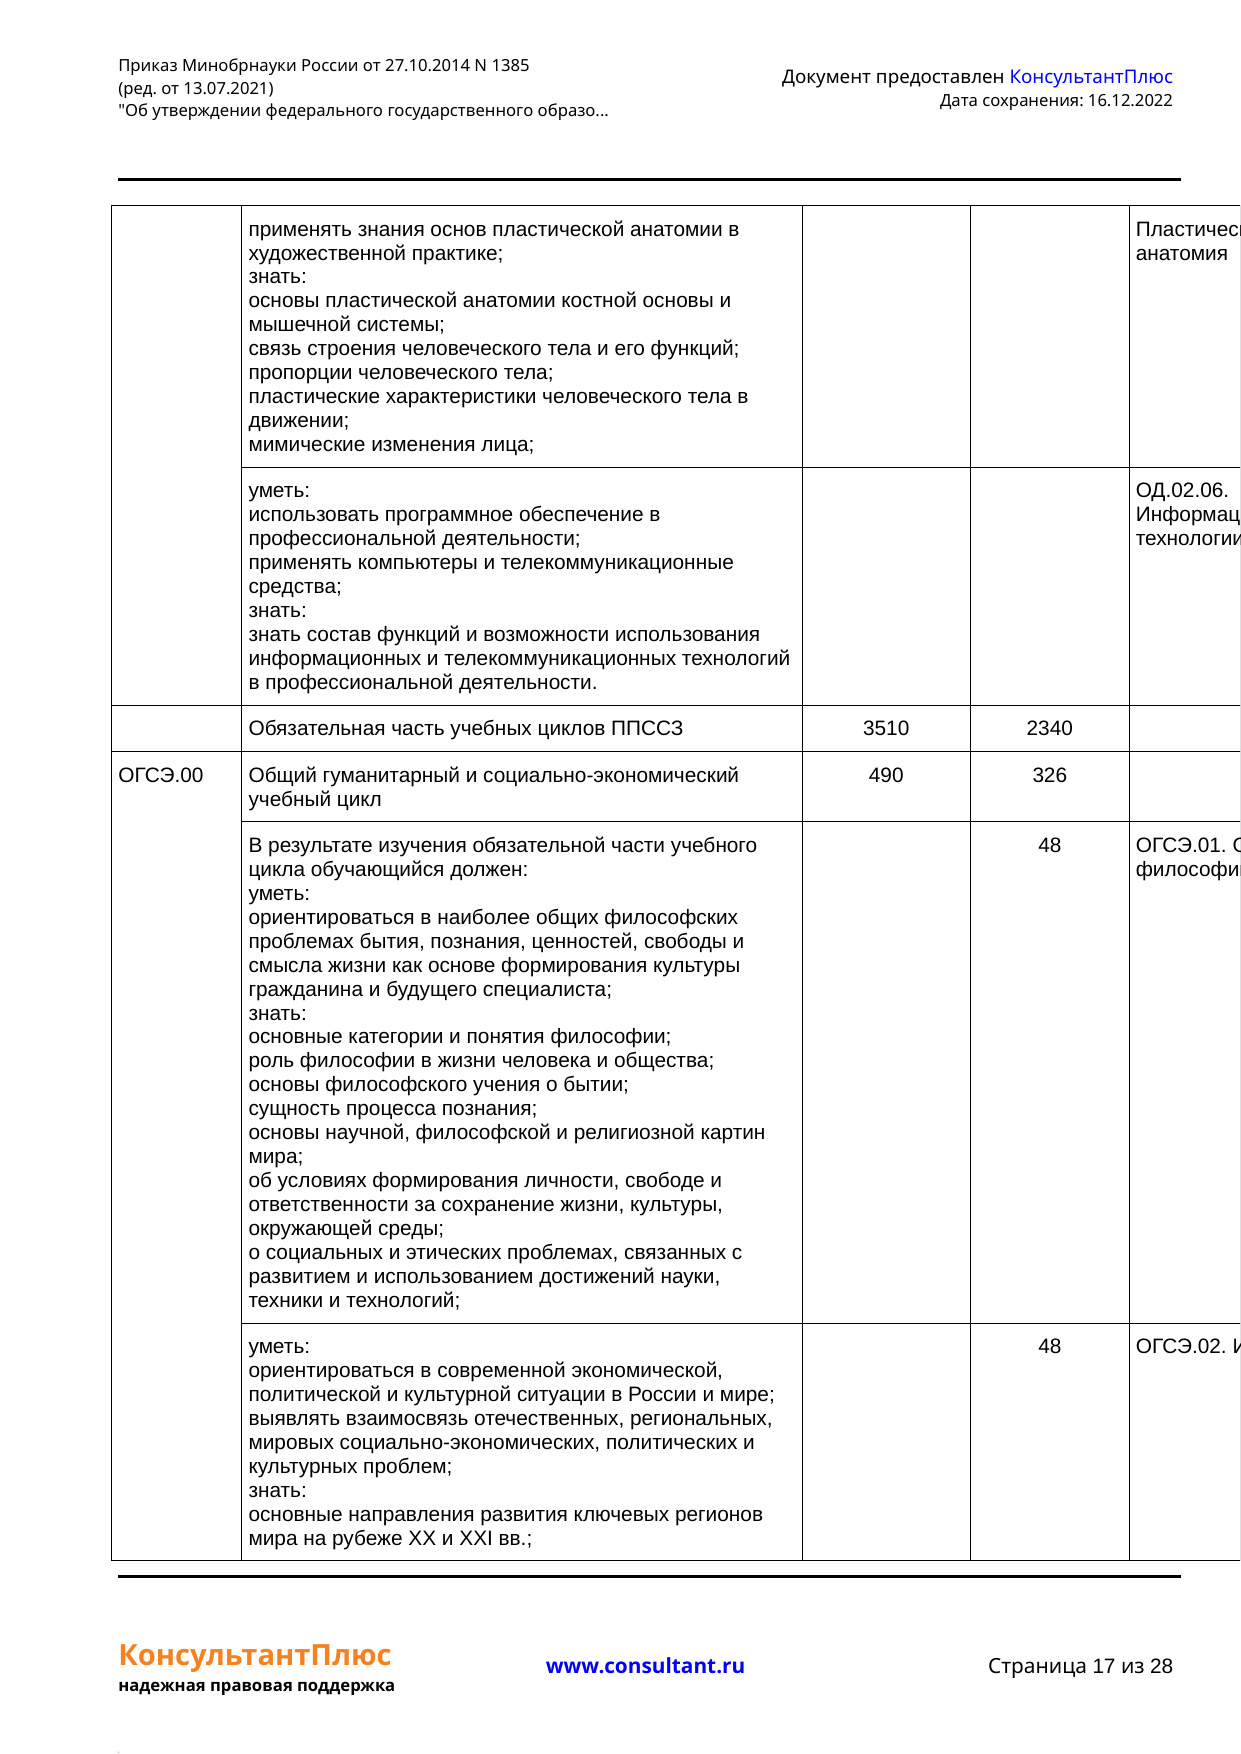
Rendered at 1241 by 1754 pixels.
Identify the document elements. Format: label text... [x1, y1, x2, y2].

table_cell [242, 1324, 802, 1560]
table_cell 3510 [803, 706, 970, 751]
table_cell [803, 468, 970, 704]
table_cell ОГСЭ.00 [112, 752, 241, 1322]
table_cell ОД.02.06. Информационные технологии [1130, 468, 1240, 704]
table_cell 326 [971, 752, 1129, 821]
table_cell [971, 468, 1129, 704]
table_cell [803, 822, 970, 1322]
table_cell ОГСЭ.02. История [1130, 1324, 1240, 1560]
table_cell 2340 [971, 706, 1129, 751]
table_cell [112, 706, 241, 751]
table_cell [803, 1324, 970, 1560]
table_cell [112, 1323, 241, 1560]
table_cell ОГСЭ.01. Основы философии [1130, 822, 1240, 1322]
table_cell 48 [971, 1324, 1129, 1560]
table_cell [1130, 206, 1240, 467]
table_cell [1130, 706, 1240, 751]
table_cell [242, 206, 802, 467]
table_cell Обязательная часть учебных циклов ППССЗ [242, 706, 802, 751]
table_cell [803, 206, 970, 467]
table_cell В результате изучения обязательной части учебного цикла обучающийся должен: уметь: ориентироваться в наиболее общих философских проблемах бытия, познания, ценностей, свободы и смысла жизни как основе формирования культуры гражданина и будущего специалиста; знать: основные категории и понятия философии; роль философии в жизни человека и общества; основы философского учения о бытии; сущность процесса познания; основы научной, философской и религиозной картин мира; об условиях формирования личности, свободе и ответственности за сохранение жизни, культуры, окружающей среды; о социальных и этических проблемах, связанных с развитием и использованием достижений науки, техники и технологий; [242, 822, 802, 1322]
table_cell 48 [971, 822, 1129, 1322]
table_cell уметь: использовать программное обеспечение в профессиональной деятельности; применять компьютеры и телекоммуникационные средства; знать: знать состав функций и возможности использования информационных и телекоммуникационных технологий в профессиональной деятельности. [242, 468, 802, 704]
table_cell Общий гуманитарный и социально-экономический учебный цикл [242, 752, 802, 821]
table_cell [971, 206, 1129, 467]
table_cell [1130, 752, 1240, 821]
table_cell 490 [803, 752, 970, 821]
